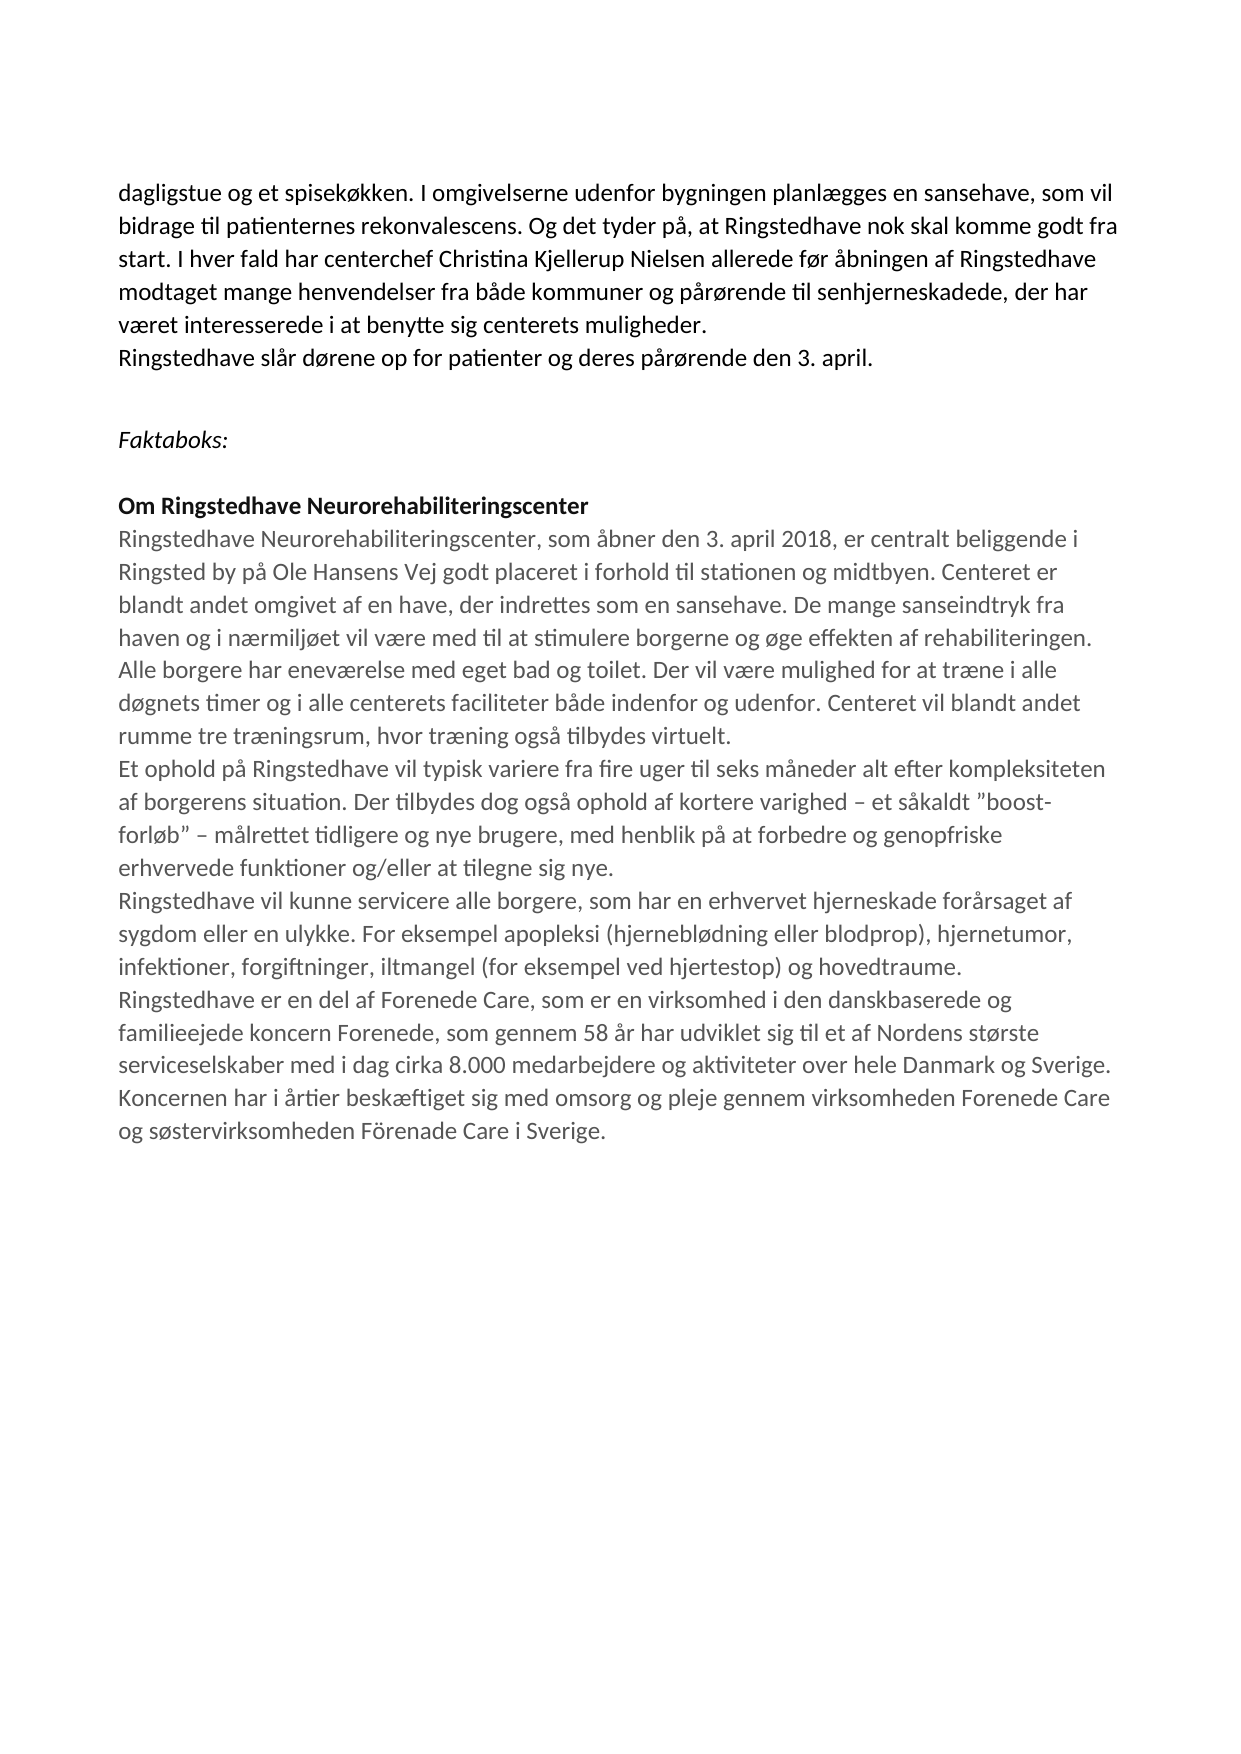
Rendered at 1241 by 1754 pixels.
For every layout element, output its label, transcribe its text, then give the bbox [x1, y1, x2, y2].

text Faktaboks: Om Ringstedhave Neurorehabiliteringscenter Ringstedhave Neurorehabiliteringscenter, som åbner den 3. april 2018, er centralt beliggende i Ringsted by på Ole Hansens Vej godt placeret i forhold til stationen og midtbyen. Centeret er blandt andet omgivet af en have, der indrettes som en sansehave. De mange sanseindtryk fra haven og i nærmiljøet vil være med til at stimulere borgerne og øge effekten af rehabiliteringen. Alle borgere har eneværelse med eget bad og toilet. Der vil være mulighed for at træne i alle døgnets timer og i alle centerets faciliteter både indenfor og udenfor. Centeret vil blandt andet rumme tre træningsrum, hvor træning også tilbydes virtuelt. Et ophold på Ringstedhave vil typisk variere fra fire uger til seks måneder alt efter kompleksiteten af borgerens situation. Der tilbydes dog også ophold af kortere varighed – et såkaldt ”boost-forløb” – målrettet tidligere og nye brugere, med henblik på at forbedre og genopfriske erhvervede funktioner og/eller at tilegne sig nye. Ringstedhave vil kunne servicere alle borgere, som har en erhvervet hjerneskade forårsaget af sygdom eller en ulykke. For eksempel apopleksi (hjerneblødning eller blodprop), hjernetumor, infektioner, forgiftninger, iltmangel (for eksempel ved hjertestop) og hovedtraume. Ringstedhave er en del af Forenede Care, som er en virksomhed i den danskbaserede og familieejede koncern Forenede, som gennem 58 år har udviklet sig til et af Nordens største serviceselskaber med i dag cirka 8.000 medarbejdere og aktiviteter over hele Danmark og Sverige. Koncernen har i årtier beskæftiget sig med omsorg og pleje gennem virksomheden Forenede Care og søstervirksomheden Förenade Care i Sverige. [118, 391, 1122, 1146]
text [118, 177, 1122, 372]
